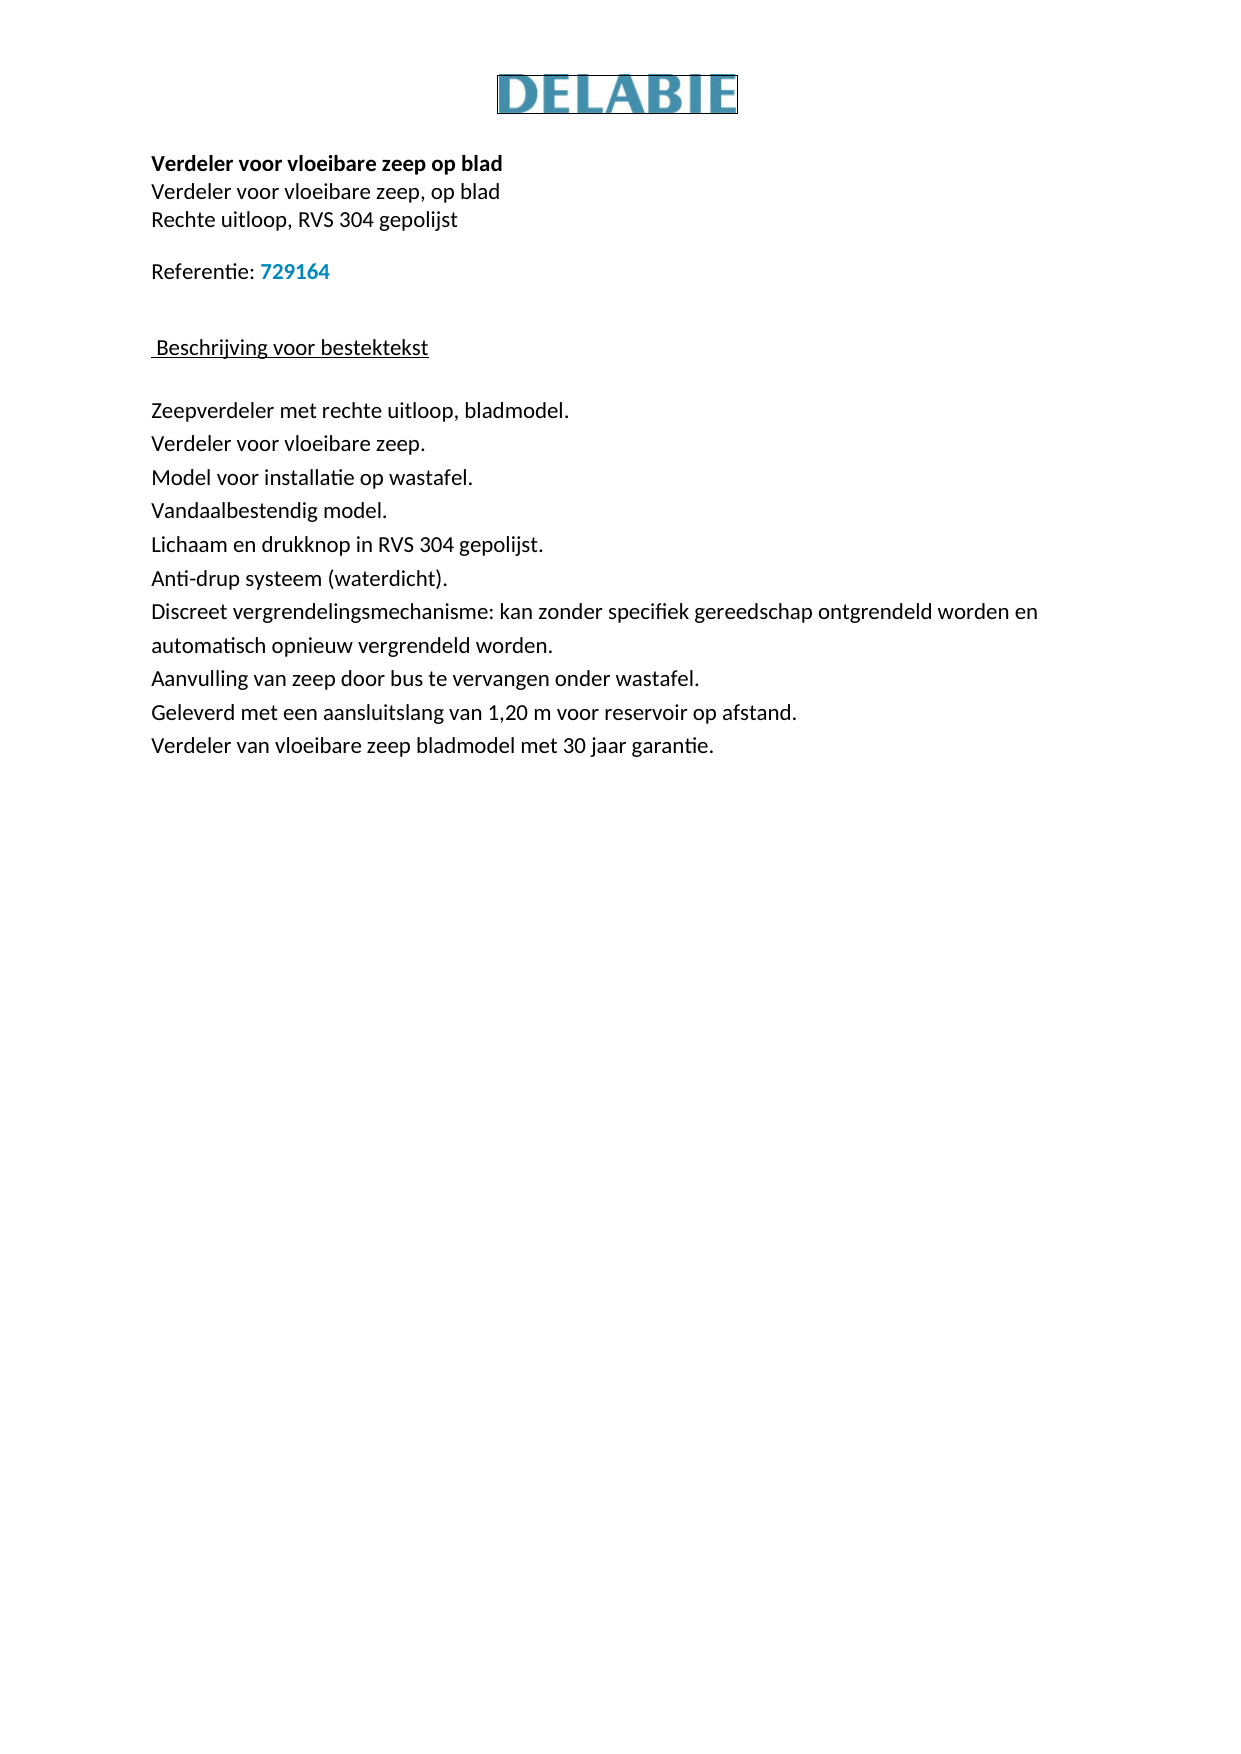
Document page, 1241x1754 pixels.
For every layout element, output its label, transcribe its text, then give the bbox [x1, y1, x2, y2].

text Referentie: 729164 [151, 257, 1084, 285]
text Verdeler voor vloeibare zeep. [151, 429, 1084, 458]
text Rechte uitloop, RVS 304 gepolijst [151, 205, 1084, 233]
text Aanvulling van zeep door bus te vervangen onder wastafel. [151, 664, 1084, 692]
text Anti-drup systeem (waterdicht). [151, 564, 1084, 592]
text Verdeler voor vloeibare zeep op blad [151, 149, 1084, 177]
text Discreet vergrendelingsmechanisme: kan zonder specifiek gereedschap ontgrendeld worden en automatisch opnieuw vergrendeld worden. [151, 597, 1084, 659]
text Beschrijving voor bestektekst [151, 333, 1084, 361]
text Verdeler van vloeibare zeep bladmodel met 30 jaar garantie. [151, 731, 1084, 759]
text Geleverd met een aansluitslang van 1,20 m voor reservoir op afstand. [151, 698, 1084, 726]
text Model voor installatie op wastafel. [151, 463, 1084, 491]
text Lichaam en drukknop in RVS 304 gepolijst. [151, 530, 1084, 558]
text Zeepverdeler met rechte uitloop, bladmodel. [151, 396, 1084, 424]
text Verdeler voor vloeibare zeep, op blad [151, 177, 1084, 205]
picture [498, 76, 737, 113]
text Vandaalbestendig model. [151, 497, 1084, 525]
